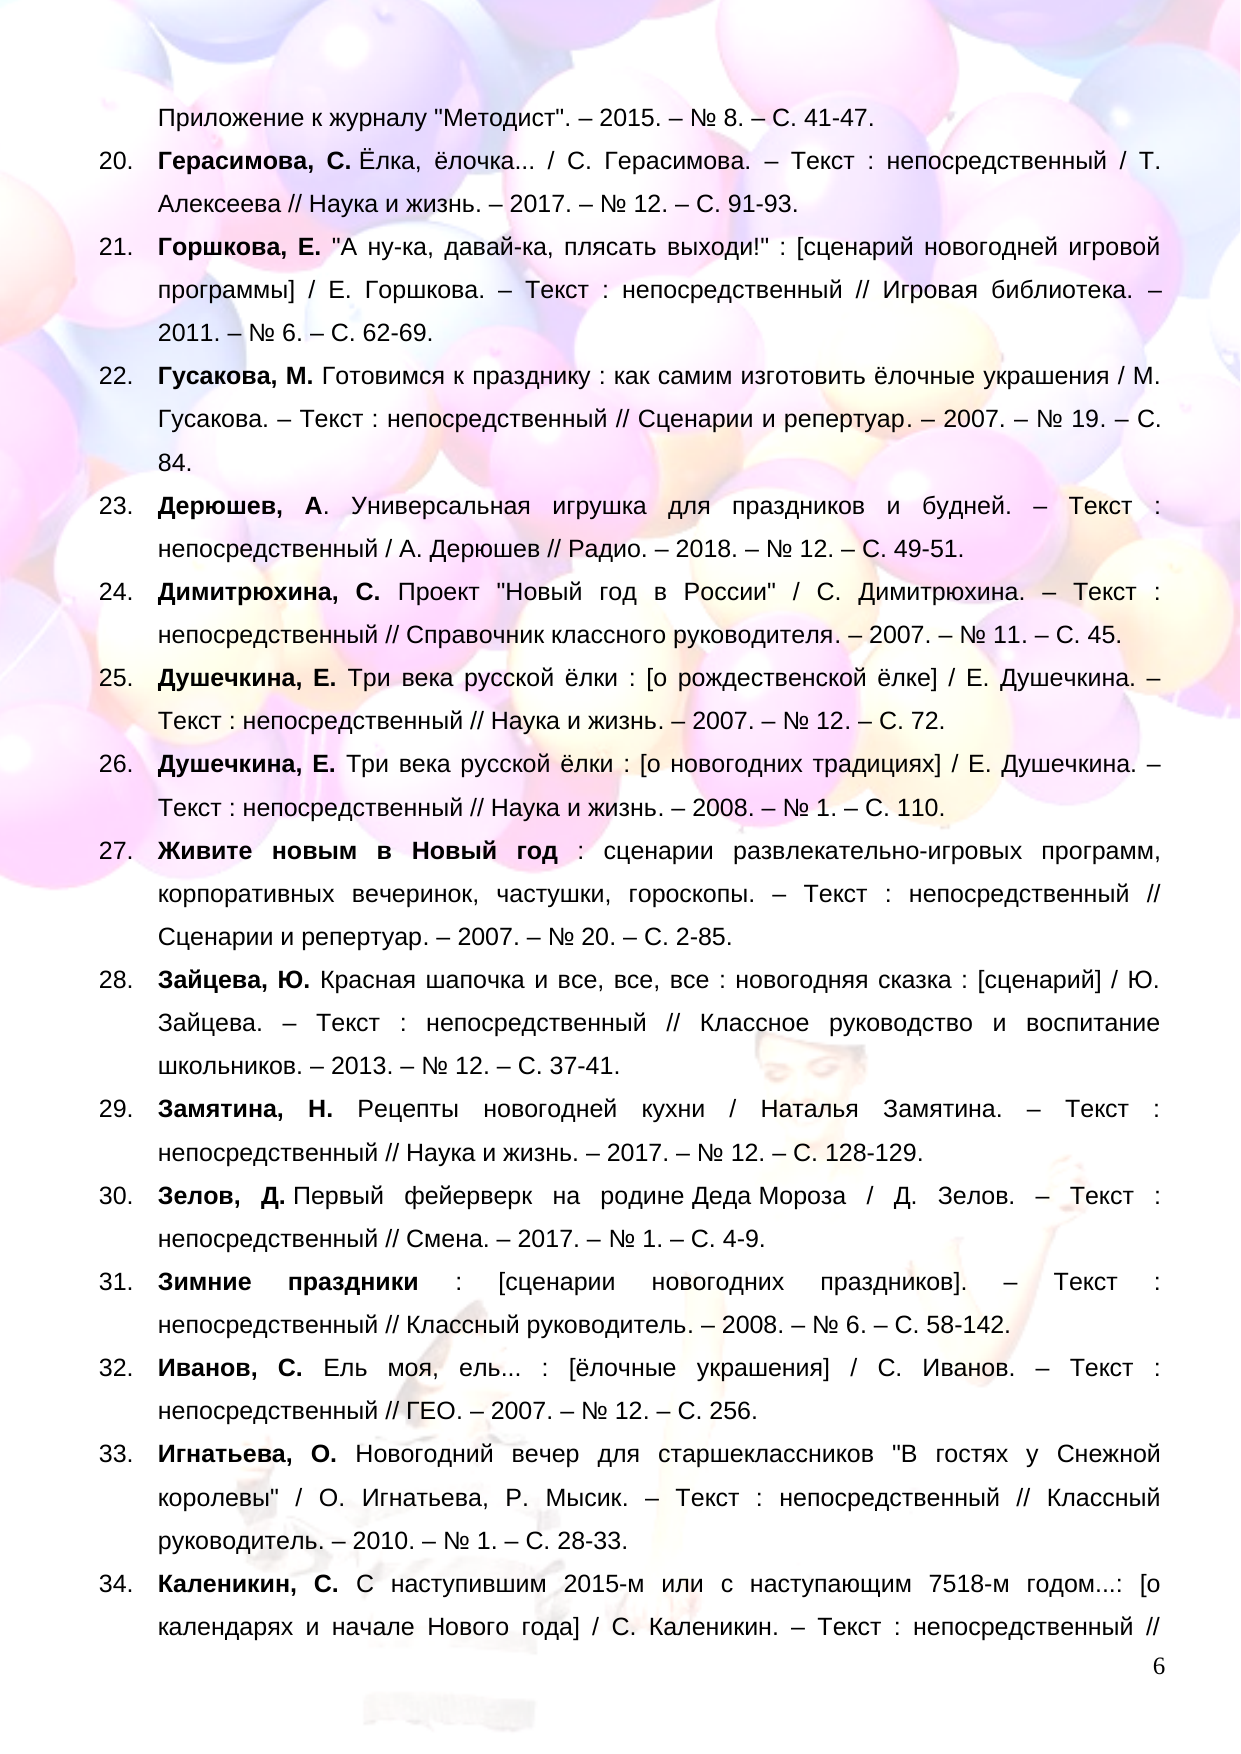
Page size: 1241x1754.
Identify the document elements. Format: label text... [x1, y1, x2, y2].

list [99, 1569, 1162, 1641]
list Игнатьева, О. Новогодний вечер для старшеклассников "В гостях у Снежной королевы" / О. Игнатьева, Р. Мысик. – Текст : непосредственный // Классный руководитель. – 2010. – № 1. – C. 28-33. [99, 1439, 1162, 1554]
list Герасимова, С. Ёлка, ёлочка... / С. Герасимова. – Текст : непосредственный / Т. Алексеева // Наука и жизнь. – 2017. – № 12. – C. 91-93. [99, 146, 1162, 218]
list Дерюшев, А. Универсальная игрушка для праздников и будней. – Текст : непосредственный / А. Дерюшев // Радио. – 2018. – № 12. – С. 49-51. [99, 491, 1162, 563]
list Зимние праздники : [сценарии новогодних праздников]. – Текст : непосредственный // Классный руководитель. – 2008. – № 6. – C. 58-142. [99, 1267, 1162, 1339]
list Димитрюхина, С. Проект "Новый год в России" / С. Димитрюхина. – Текст : непосредственный // Справочник классного руководителя. – 2007. – № 11. – C. 45. [99, 577, 1162, 649]
list Зелов, Д. Первый фейерверк на родине Деда Мороза / Д. Зелов. – Текст : непосредственный // Смена. – 2017. – № 1. – С. 4-9. [99, 1181, 1162, 1253]
list Душечкина, Е. Три века русской ёлки : [о рождественской ёлке] / Е. Душечкина. – Текст : непосредственный // Наука и жизнь. – 2007. – № 12. – C. 72. [99, 663, 1162, 735]
list Замятина, Н. Рецепты новогодней кухни / Наталья Замятина. – Текст : непосредственный // Наука и жизнь. – 2017. – № 12. – С. 128-129. [99, 1094, 1162, 1166]
list Иванов, С. Ель моя, ель... : [ёлочные украшения] / С. Иванов. – Текст : непосредственный // ГЕО. – 2007. – № 12. – C. 256. [99, 1353, 1162, 1425]
list Зайцева, Ю. Красная шапочка и все, все, все : новогодняя сказка : [сценарий] / Ю. Зайцева. – Текст : непосредственный // Классное руководство и воспитание школьников. – 2013. – № 12. – C. 37-41. [99, 965, 1162, 1080]
list Гусакова, М. Готовимся к празднику : как самим изготовить ёлочные украшения / М. Гусакова. – Текст : непосредственный // Сценарии и репертуар. – 2007. – № 19. – C. 84. [99, 361, 1162, 476]
list Горшкова, Е. "А ну-ка, давай-ка, плясать выходи!" : [сценарий новогодней игровой программы] / Е. Горшкова. – Текст : непосредственный // Игровая библиотека. – 2011. – № 6. – C. 62-69. [99, 232, 1162, 347]
list Живите новым в Новый год : сценарии развлекательно-игровых программ, корпоративных вечеринок, частушки, гороскопы. – Текст : непосредственный // Сценарии и репертуар. – 2007. – № 20. – C. 2-85. [99, 836, 1162, 951]
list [99, 103, 1162, 131]
list Душечкина, Е. Три века русской ёлки : [о новогодних традициях] / Е. Душечкина. – Текст : непосредственный // Наука и жизнь. – 2008. – № 1. – C. 110. [99, 749, 1162, 821]
